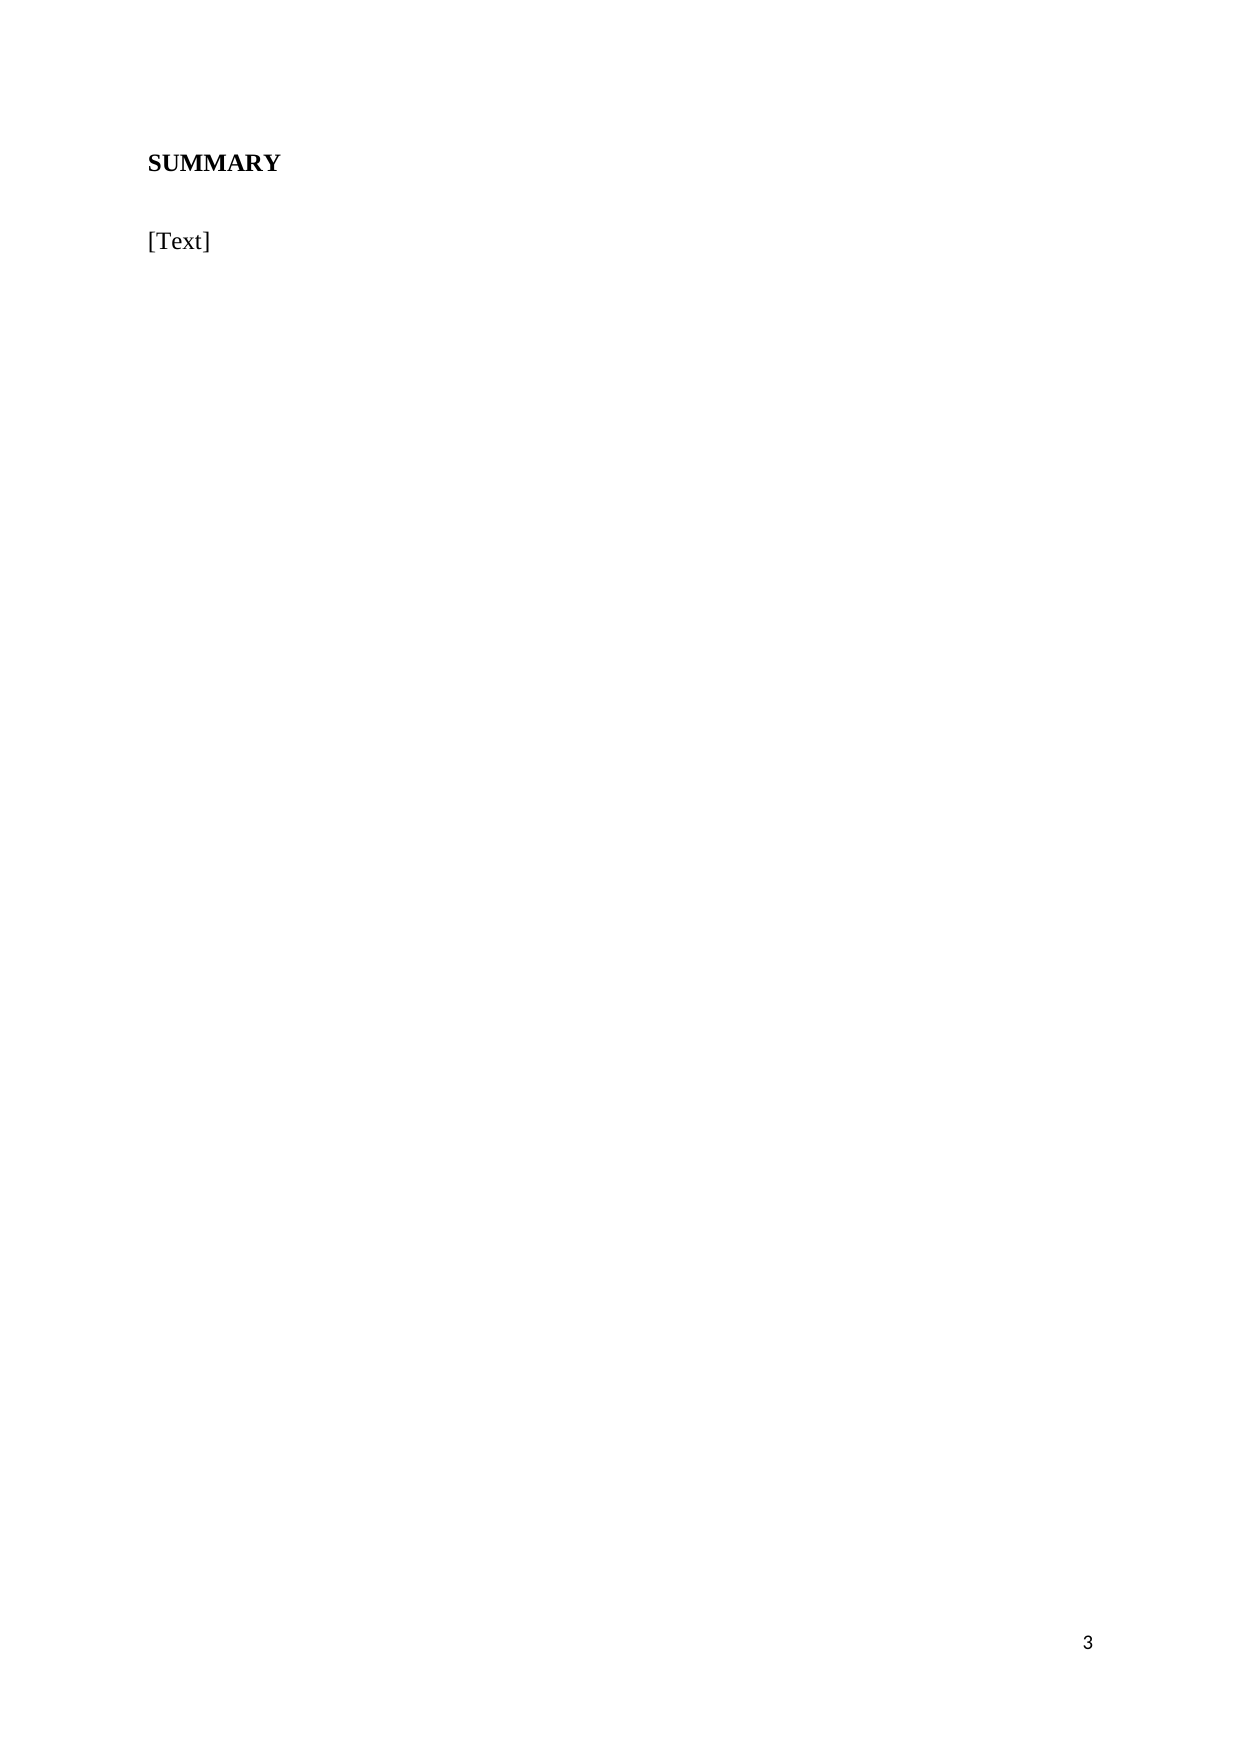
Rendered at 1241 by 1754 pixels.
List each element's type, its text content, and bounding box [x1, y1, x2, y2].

text [Text] [148, 226, 1093, 255]
subtitle SUMMARY [148, 148, 1093, 176]
